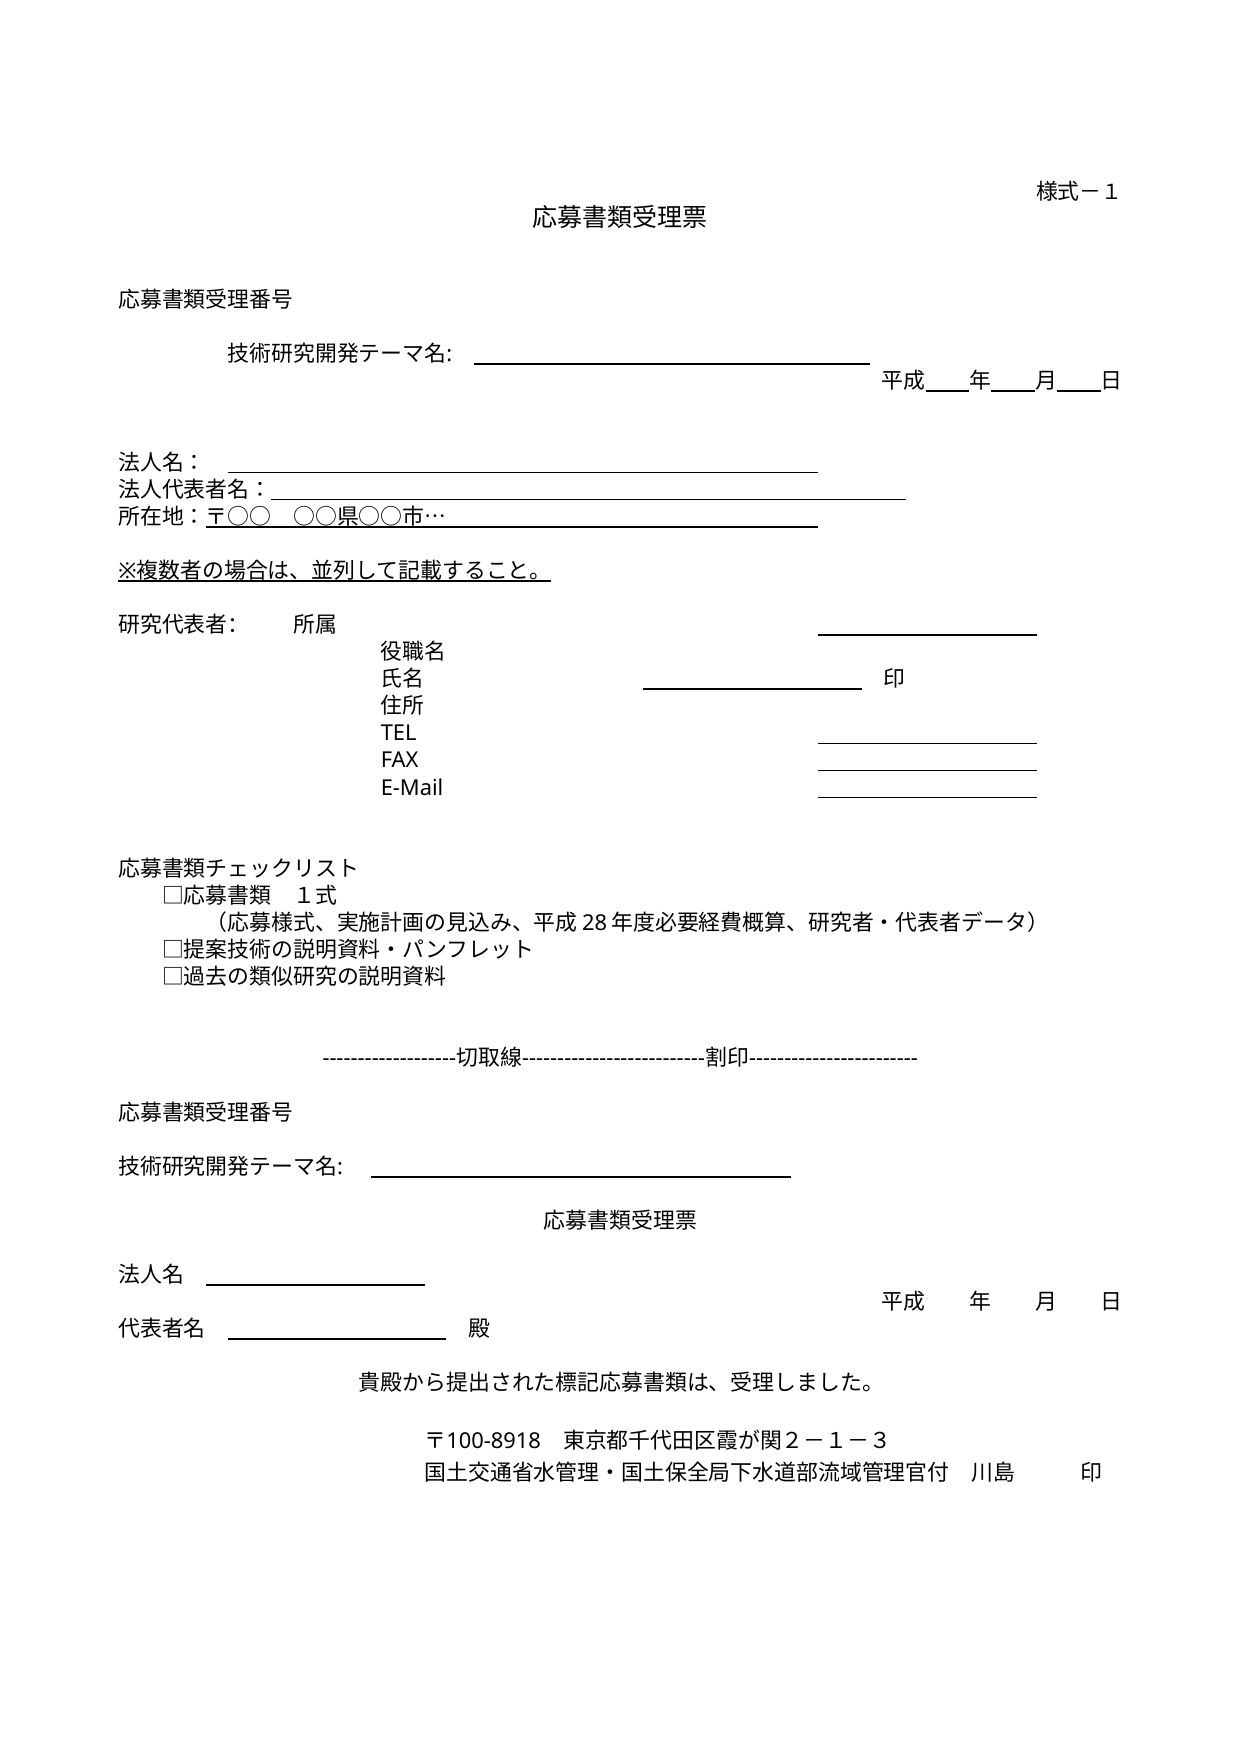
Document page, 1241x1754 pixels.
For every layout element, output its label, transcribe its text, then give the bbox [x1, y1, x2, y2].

text 代表者名 殿 [118, 1315, 1122, 1342]
text 貴殿から提出された標記応募書類は、受理しました。 [118, 1369, 1122, 1396]
text ※複数者の場合は、並列して記載すること。 [118, 557, 1122, 584]
text 応募書類受理票 [118, 204, 1122, 232]
text 役職名 [118, 638, 1122, 665]
text 研究代表者： 所属 [118, 611, 1122, 638]
text 応募書類チェックリスト [118, 854, 1122, 882]
text 平成 年 月 日 [118, 367, 1122, 394]
text 法人代表者名： [118, 475, 1122, 502]
text 技術研究開発テーマ名: [118, 1152, 1122, 1179]
text □提案技術の説明資料・パンフレット [118, 936, 1122, 963]
text 様式－１ [118, 177, 1122, 204]
text 氏名 印 [118, 665, 1122, 692]
text -------------------切取線--------------------------割印------------------------ [118, 1044, 1122, 1071]
text 〒100-8918 東京都千代田区霞が関２－１－３ [118, 1423, 1122, 1455]
text 法人名： [118, 448, 1122, 475]
text □過去の類似研究の説明資料 [118, 963, 1122, 990]
text 技術研究開発テーマ名: [118, 340, 1122, 367]
text E-Mail [118, 773, 1122, 800]
text 応募書類受理票 [118, 1207, 1122, 1234]
text 平成 年 月 日 [118, 1288, 1122, 1315]
text TEL [118, 719, 1122, 746]
text 国土交通省水管理・国土保全局下水道部流域管理官付 川島 印 [118, 1455, 1122, 1487]
text 住所 [118, 692, 1122, 719]
text 法人名 [118, 1261, 1122, 1288]
text （応募様式、実施計画の見込み、平成28年度必要経費概算、研究者・代表者データ） [118, 909, 1122, 936]
text 所在地：〒○○ ○○県○○市… [118, 502, 1122, 529]
text 応募書類受理番号 [118, 286, 1122, 313]
text □応募書類 １式 [118, 882, 1122, 909]
text 応募書類受理番号 [118, 1098, 1122, 1125]
text FAX [118, 746, 1122, 773]
